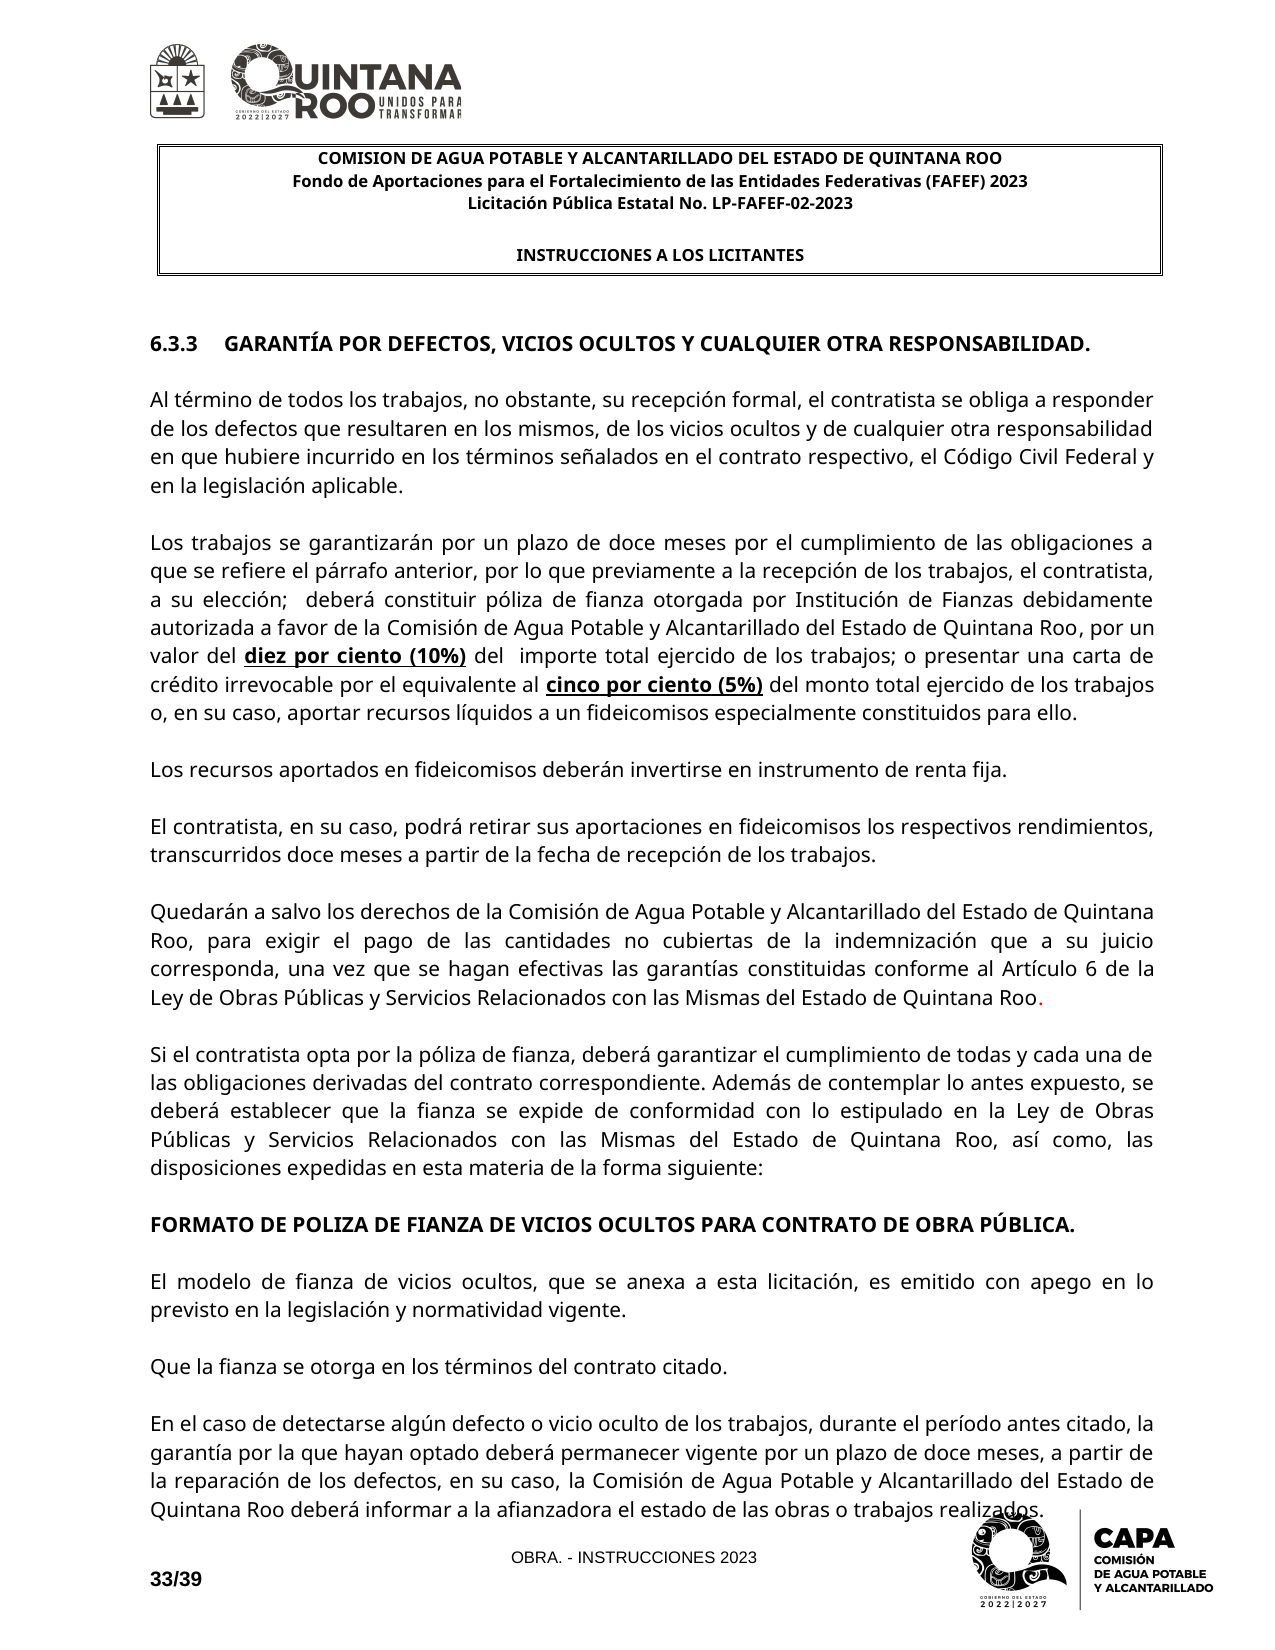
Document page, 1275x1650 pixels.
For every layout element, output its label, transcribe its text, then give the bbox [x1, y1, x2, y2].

text En el caso de detectarse algún defecto o vicio oculto de los trabajos, durante el período antes citado, la garantía por la que hayan optado deberá permanecer vigente por un plazo de doce meses, a partir de la reparación de los defectos, en su caso, la Comisión de Agua Potable y Alcantarillado del Estado de Quintana Roo deberá informar a la afianzadora el estado de las obras o trabajos realizados. [150, 1409, 1155, 1523]
text Quedarán a salvo los derechos de la Comisión de Agua Potable y Alcantarillado del Estado de Quintana Roo, para exigir el pago de las cantidades no cubiertas de la indemnización que a su juicio corresponda, una vez que se hagan efectivas las garantías constituidas conforme al Artículo 6 de la Ley de Obras Públicas y Servicios Relacionados con las Mismas del Estado de Quintana Roo. [150, 897, 1155, 1011]
picture [950, 1481, 1229, 1638]
picture [150, 44, 462, 120]
text Si el contratista opta por la póliza de fianza, deberá garantizar el cumplimiento de todas y cada una de las obligaciones derivadas del contrato correspondiente. Además de contemplar lo antes expuesto, se deberá establecer que la fianza se expide de conformidad con lo estipulado en la Ley de Obras Públicas y Servicios Relacionados con las Mismas del Estado de Quintana Roo, así como, las disposiciones expedidas en esta materia de la forma siguiente: [150, 1040, 1155, 1182]
text Los trabajos se garantizarán por un plazo de doce meses por el cumplimiento de las obligaciones a que se refiere el párrafo anterior, por lo que previamente a la recepción de los trabajos, el contratista, a su elección; deberá constituir póliza de fianza otorgada por Institución de Fianzas debidamente autorizada a favor de la Comisión de Agua Potable y Alcantarillado del Estado de Quintana Roo, por un valor del diez por ciento (10%) del importe total ejercido de los trabajos; o presentar una carta de crédito irrevocable por el equivalente al cinco por ciento (5%) del monto total ejercido de los trabajos o, en su caso, aportar recursos líquidos a un fideicomisos especialmente constituidos para ello. [150, 528, 1155, 727]
text 6.3.3 GARANTÍA POR DEFECTOS, VICIOS OCULTOS Y CUALQUIER OTRA RESPONSABILIDAD. [150, 329, 1155, 357]
text Que la fianza se otorga en los términos del contrato citado. [150, 1352, 1155, 1381]
text El contratista, en su caso, podrá retirar sus aportaciones en fideicomisos los respectivos rendimientos, transcurridos doce meses a partir de la fecha de recepción de los trabajos. [150, 812, 1155, 869]
text Los recursos aportados en fideicomisos deberán invertirse en instrumento de renta fija. [150, 755, 1155, 784]
text El modelo de fianza de vicios ocultos, que se anexa a esta licitación, es emitido con apego en lo previsto en la legislación y normatividad vigente. [150, 1267, 1155, 1324]
text FORMATO DE POLIZA DE FIANZA DE VICIOS OCULTOS PARA CONTRATO DE OBRA PÚBLICA. [150, 1210, 1155, 1239]
text Al término de todos los trabajos, no obstante, su recepción formal, el contratista se obliga a responder de los defectos que resultaren en los mismos, de los vicios ocultos y de cualquier otra responsabilidad en que hubiere incurrido en los términos señalados en el contrato respectivo, el Código Civil Federal y en la legislación aplicable. [150, 386, 1155, 499]
